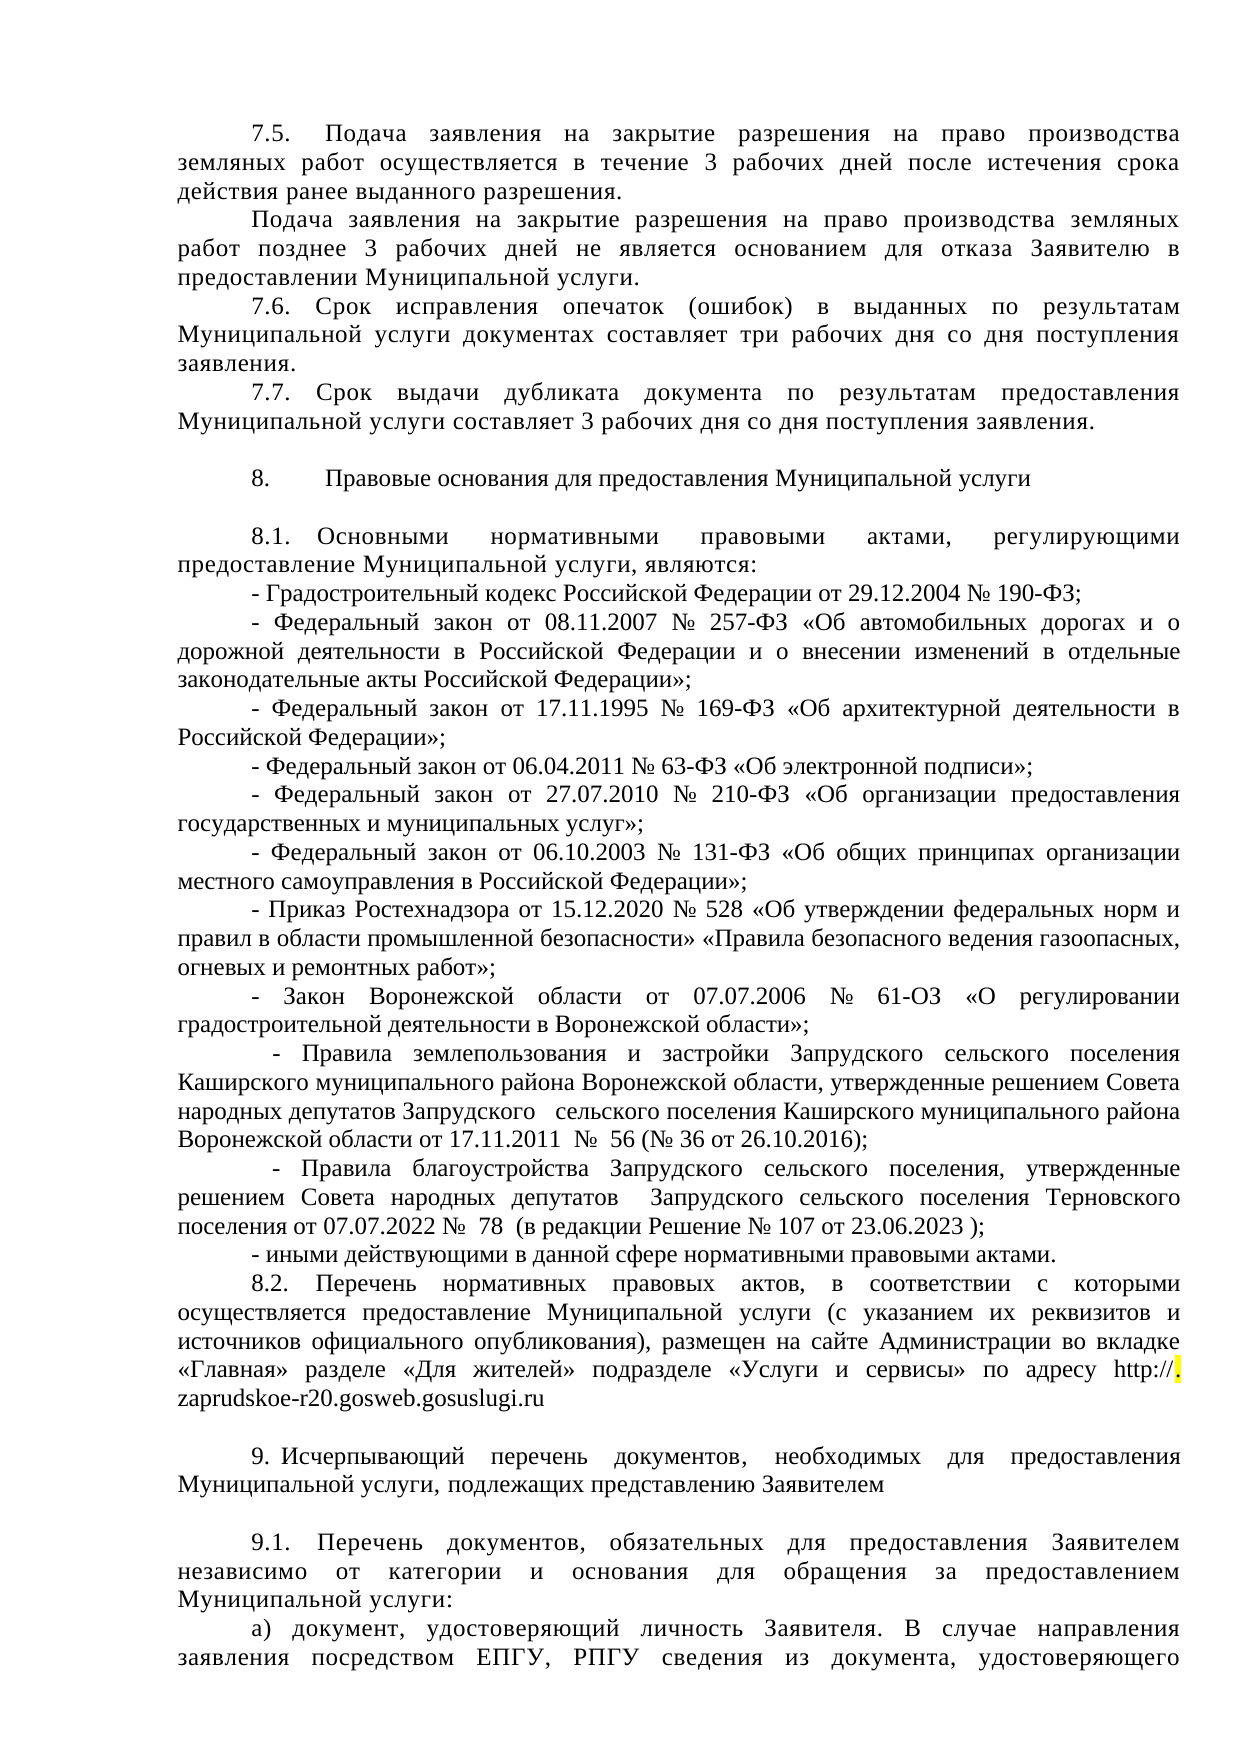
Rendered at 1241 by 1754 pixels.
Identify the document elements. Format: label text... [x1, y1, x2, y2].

text - Федеральный закон от 08.11.2007 № 257-ФЗ «Об автомобильных дорогах и о дорожной деятельности в Российской Федерации и о внесении изменений в отдельные законодательные акты Российской Федерации»; [177, 607, 1181, 693]
list Правовые основания для предоставления Муниципальной услуги [177, 463, 1181, 492]
list Перечень документов, обязательных для предоставления Заявителем независимо от категории и основания для обращения за предоставлением Муниципальной услуги: [177, 1527, 1181, 1613]
list Исчерпывающий перечень документов, необходимых для предоставления Муниципальной услуги, подлежащих представлению Заявителем [177, 1441, 1181, 1498]
text - Приказ Ростехнадзора от 15.12.2020 № 528 «Об утверждении федеральных норм и правил в области промышленной безопасности» «Правила безопасного ведения газоопасных, огневых и ремонтных работ»; [177, 894, 1181, 981]
text 7.7. Срок выдачи дубликата документа по результатам предоставления Муниципальной услуги составляет 3 рабочих дня со дня поступления заявления. [177, 377, 1181, 434]
list Подача заявления на закрытие разрешения на право производства земляных работ осуществляется в течение 3 рабочих дней после истечения срока действия ранее выданного разрешения. [177, 118, 1181, 204]
text - иными действующими в данной сфере нормативными правовыми актами. [177, 1239, 1181, 1268]
text - Правила землепользования и застройки Запрудского сельского поселения Каширского муниципального района Воронежской области, утвержденные решением Совета народных депутатов Запрудского сельского поселения Каширского муниципального района Воронежской области от 17.11.2011 № 56 (№ 36 от 26.10.2016); [177, 1038, 1181, 1153]
list Основными нормативными правовыми актами, регулирующими предоставление Муниципальной услуги, являются: [177, 521, 1181, 578]
text - Федеральный закон от 17.11.1995 № 169-ФЗ «Об архитектурной деятельности в Российской Федерации»; [177, 693, 1181, 751]
text - Правила благоустройства Запрудского сельского поселения, утвержденные решением Совета народных депутатов Запрудского сельского поселения Терновского поселения от 07.07.2022 № 78 (в редакции Решение № 107 от 23.06.2023 ); [177, 1153, 1181, 1239]
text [177, 1613, 1181, 1671]
text - Закон Воронежской области от 07.07.2006 № 61-ОЗ «О регулировании градостроительной деятельности в Воронежской области»; [177, 981, 1181, 1038]
text 7.6. Срок исправления опечаток (ошибок) в выданных по результатам Муниципальной услуги документах составляет три рабочих дня со дня поступления заявления. [177, 291, 1181, 377]
text - Федеральный закон от 27.07.2010 № 210-ФЗ «Об организации предоставления государственных и муниципальных услуг»; [177, 779, 1181, 837]
text - Федеральный закон от 06.04.2011 № 63-ФЗ «Об электронной подписи»; [177, 751, 1181, 779]
text 8.2. Перечень нормативных правовых актов, в соответствии с которыми осуществляется предоставление Муниципальной услуги (с указанием их реквизитов и источников официального опубликования), размещен на сайте Администрации во вкладке «Главная» разделе «Для жителей» подразделе «Услуги и сервисы» по адресу http://. zaprudskoe-r20.gosweb.gosuslugi.ru [177, 1268, 1181, 1412]
text Подача заявления на закрытие разрешения на право производства земляных работ позднее 3 рабочих дней не является основанием для отказа Заявителю в предоставлении Муниципальной услуги. [177, 204, 1181, 291]
text - Федеральный закон от 06.10.2003 № 131-ФЗ «Об общих принципах организации местного самоуправления в Российской Федерации»; [177, 837, 1181, 894]
text - Градостроительный кодекс Российской Федерации от 29.12.2004 № 190-ФЗ; [177, 578, 1181, 607]
